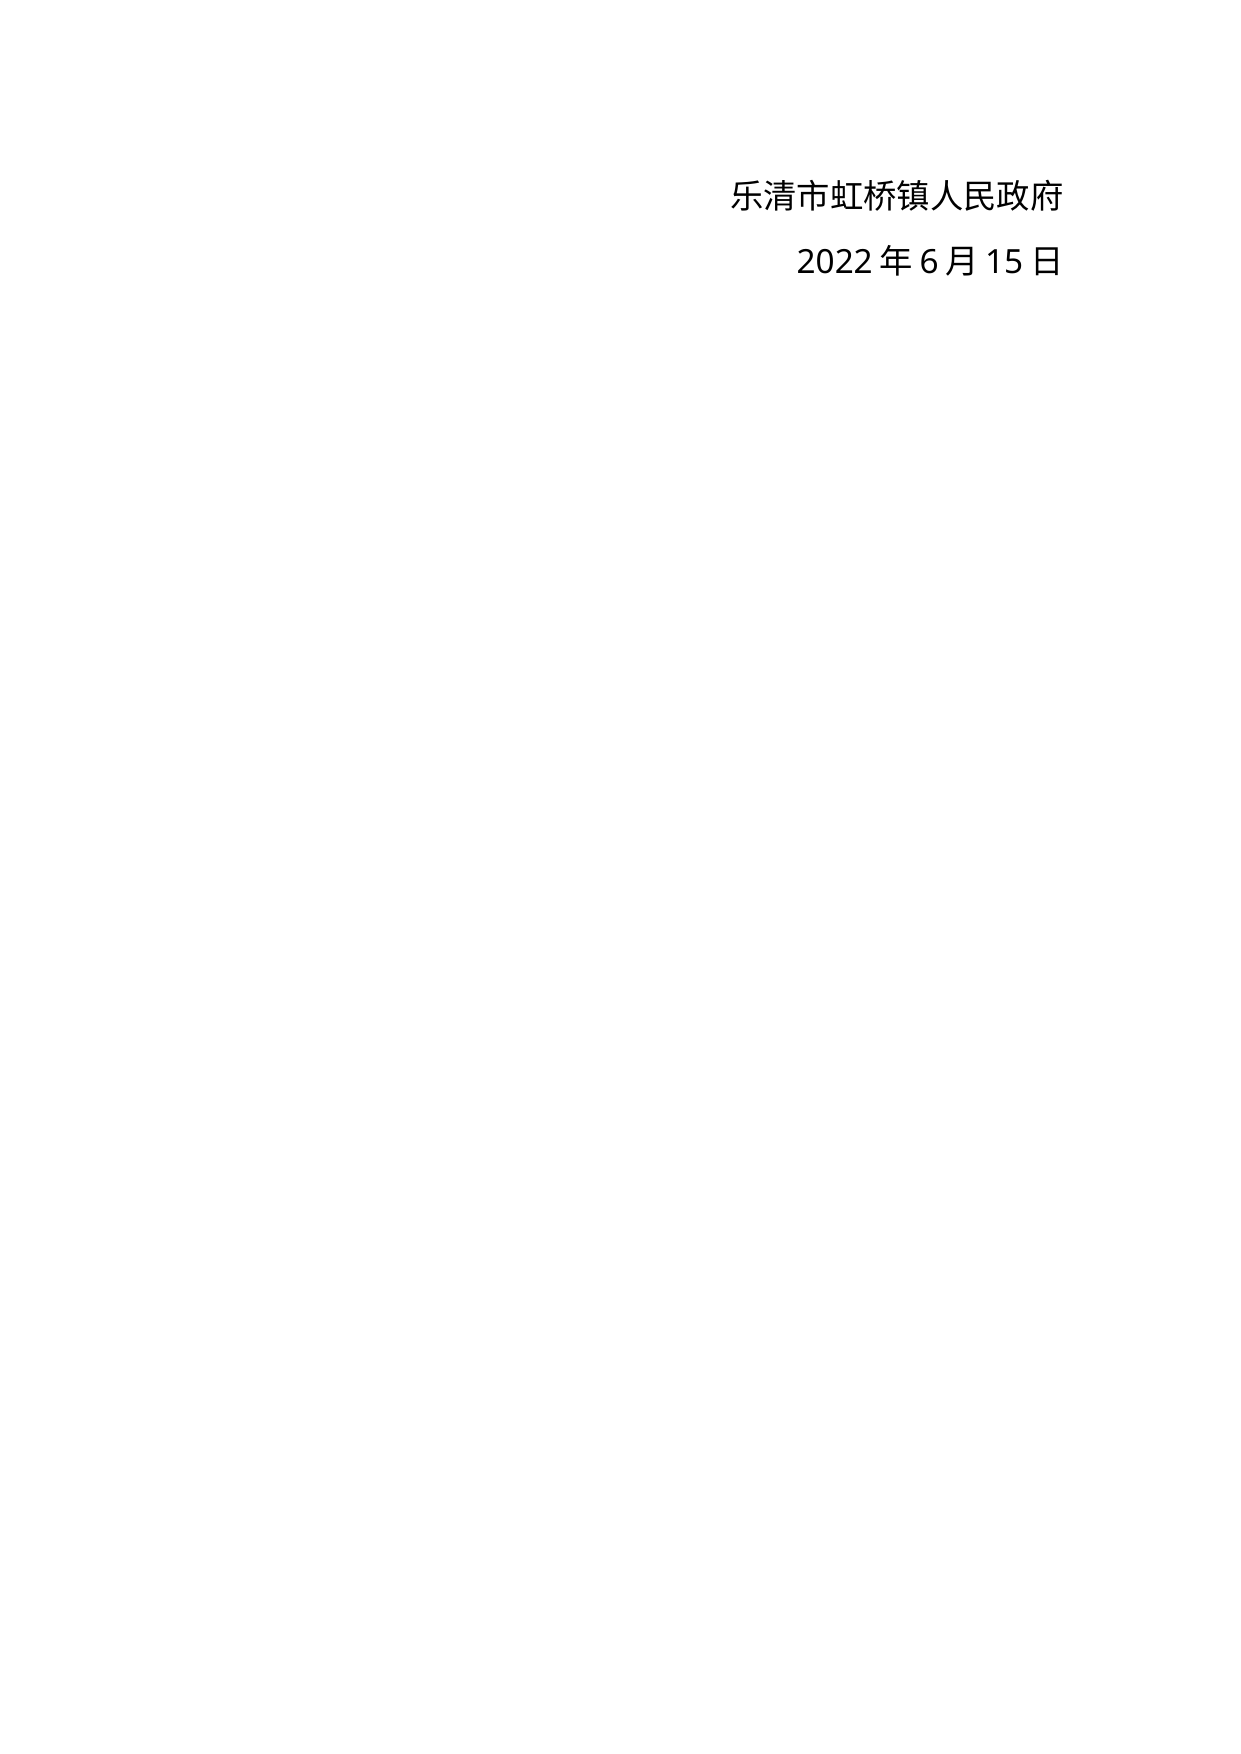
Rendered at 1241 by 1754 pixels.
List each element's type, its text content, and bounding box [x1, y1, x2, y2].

text 乐清市虹桥镇人民政府 [177, 162, 1063, 227]
text 2022年6月15日 [177, 227, 1063, 292]
